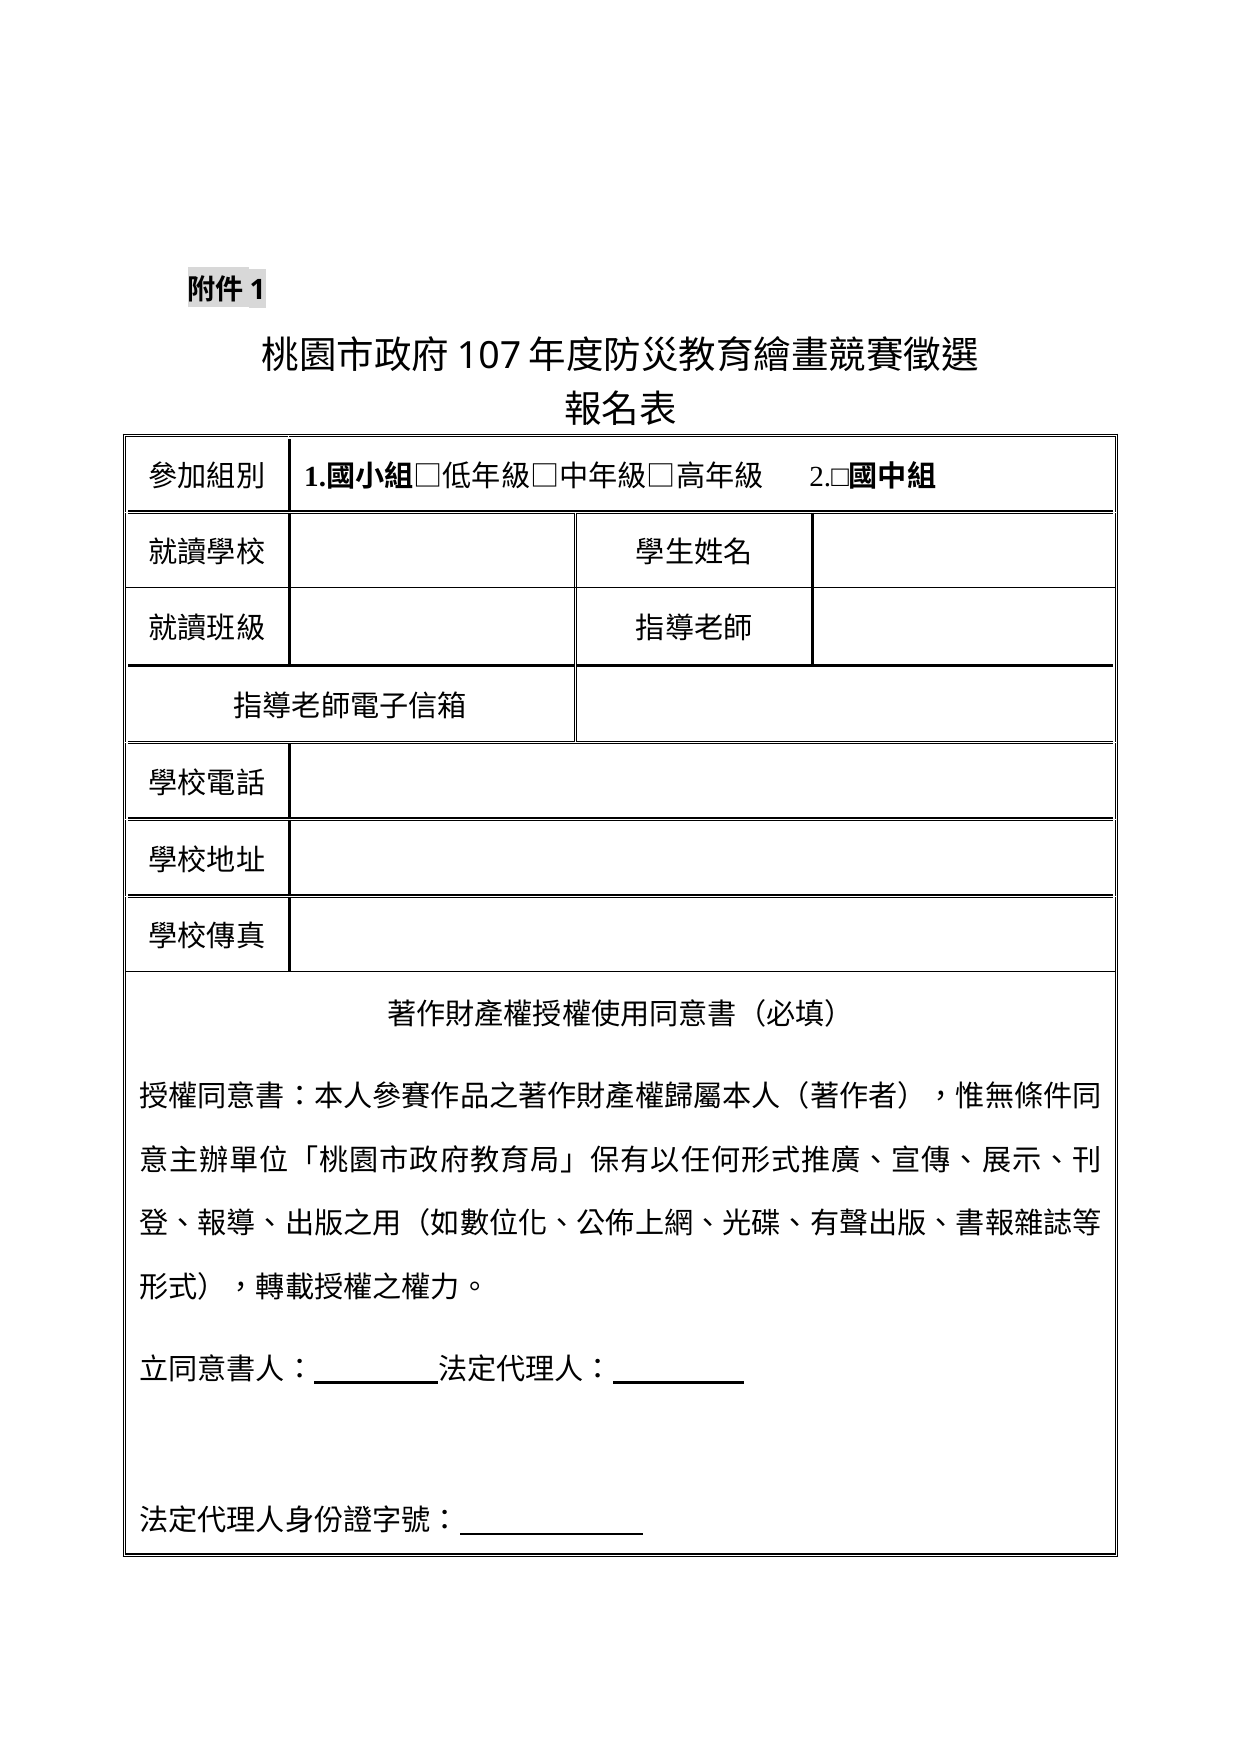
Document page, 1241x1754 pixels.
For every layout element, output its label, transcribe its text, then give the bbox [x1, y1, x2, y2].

table_cell 學校傳真 [126, 894, 288, 971]
table_cell [577, 664, 1115, 741]
table_header 1.國小組□低年級□中年級□高年級 2.□國中組 [289, 437, 1115, 510]
table_cell 就讀班級 [126, 588, 288, 664]
table_header 參加組別 [126, 435, 289, 510]
text 桃園市政府107年度防災教育繪畫競賽徵選 [187, 325, 1053, 379]
table_cell [291, 817, 1115, 894]
table_cell 指導老師 [577, 588, 811, 664]
table_cell 學生姓名 [577, 514, 811, 587]
table_cell 指導老師電子信箱 [126, 664, 574, 741]
table_cell 學校電話 [124, 741, 289, 817]
table_cell [814, 588, 1115, 664]
table_cell [814, 510, 1115, 587]
table_cell [291, 894, 1115, 971]
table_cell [126, 972, 1115, 1553]
table_cell 就讀學校 [126, 510, 288, 587]
text 報名表 [187, 379, 1053, 433]
text 附件1 [187, 250, 1128, 325]
table_cell [291, 588, 574, 664]
table_cell 學校地址 [126, 817, 288, 894]
table_cell [291, 514, 574, 587]
table_cell [289, 741, 1116, 817]
